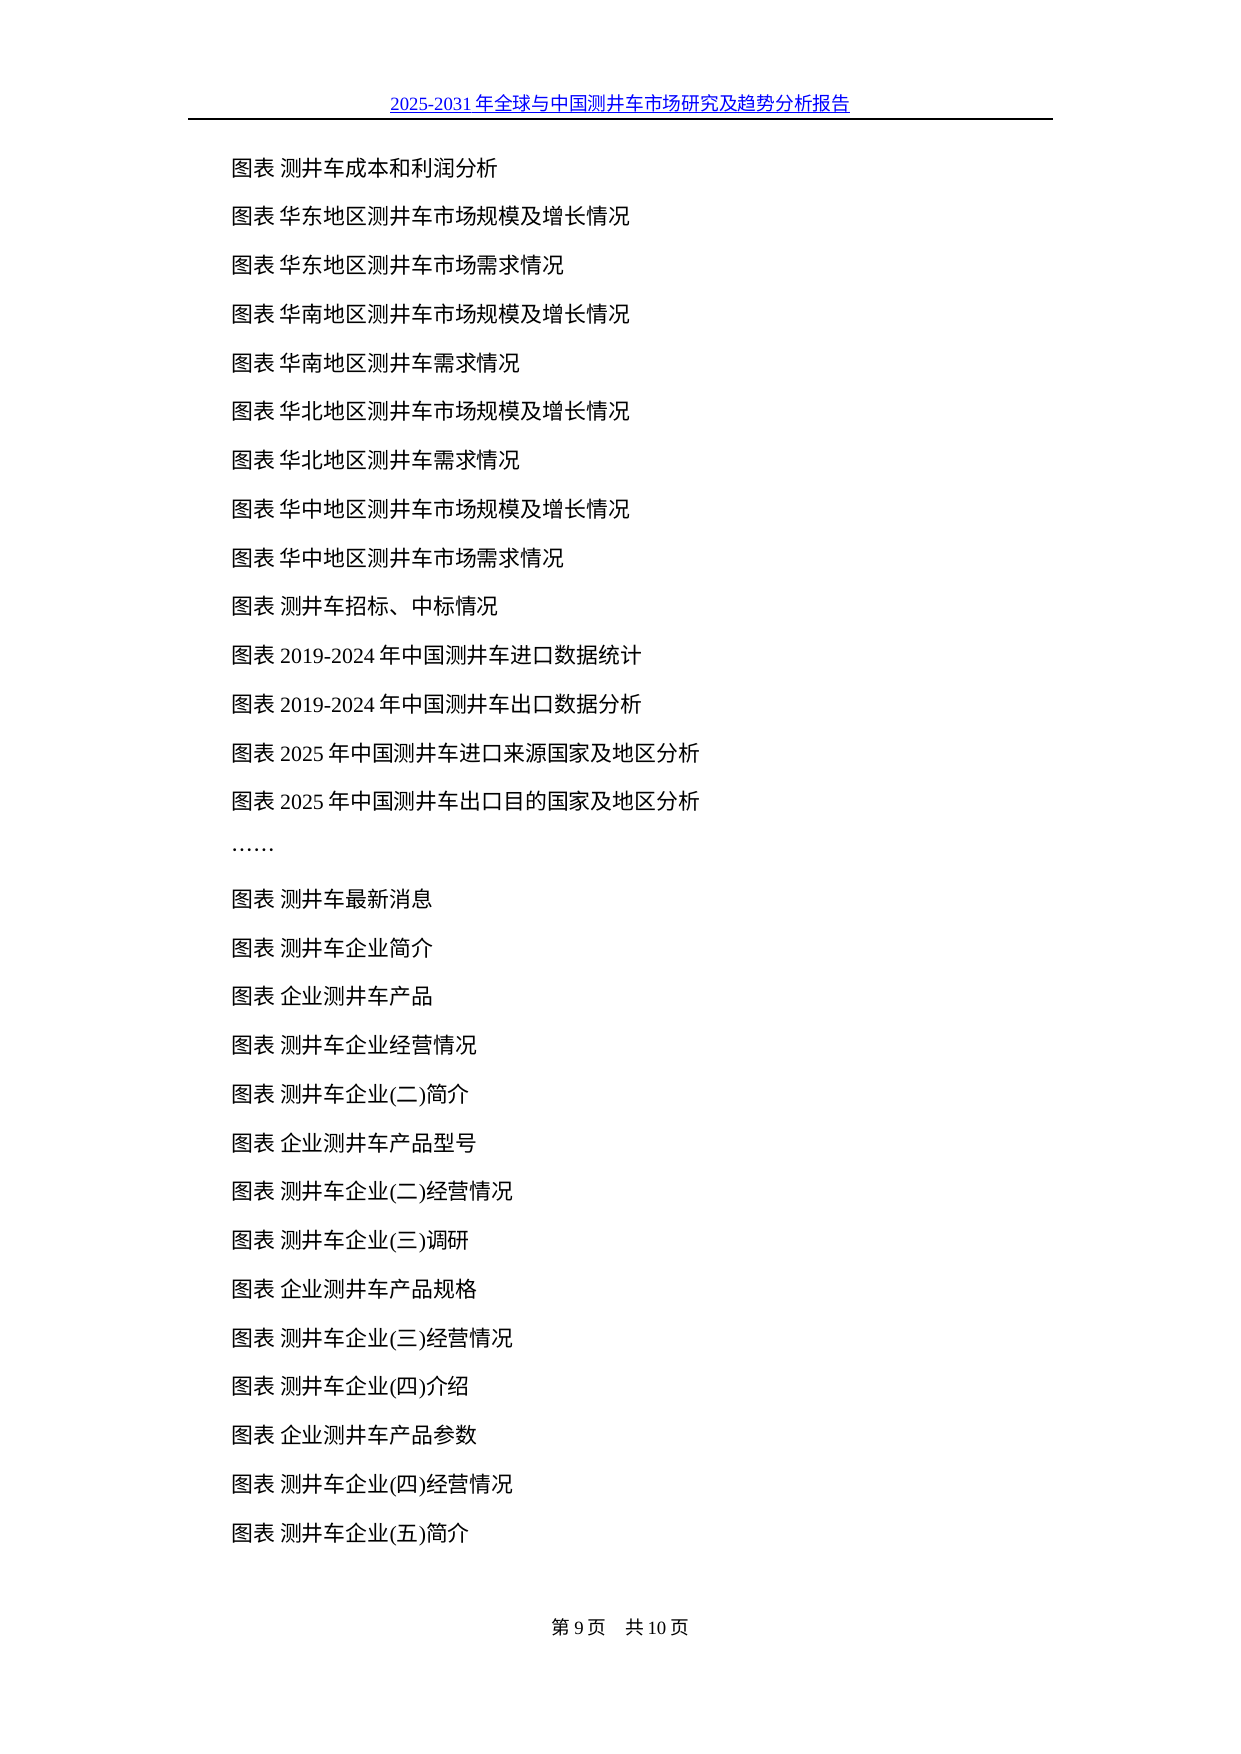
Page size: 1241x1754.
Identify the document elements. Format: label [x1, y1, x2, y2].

text [187, 150, 1053, 1548]
